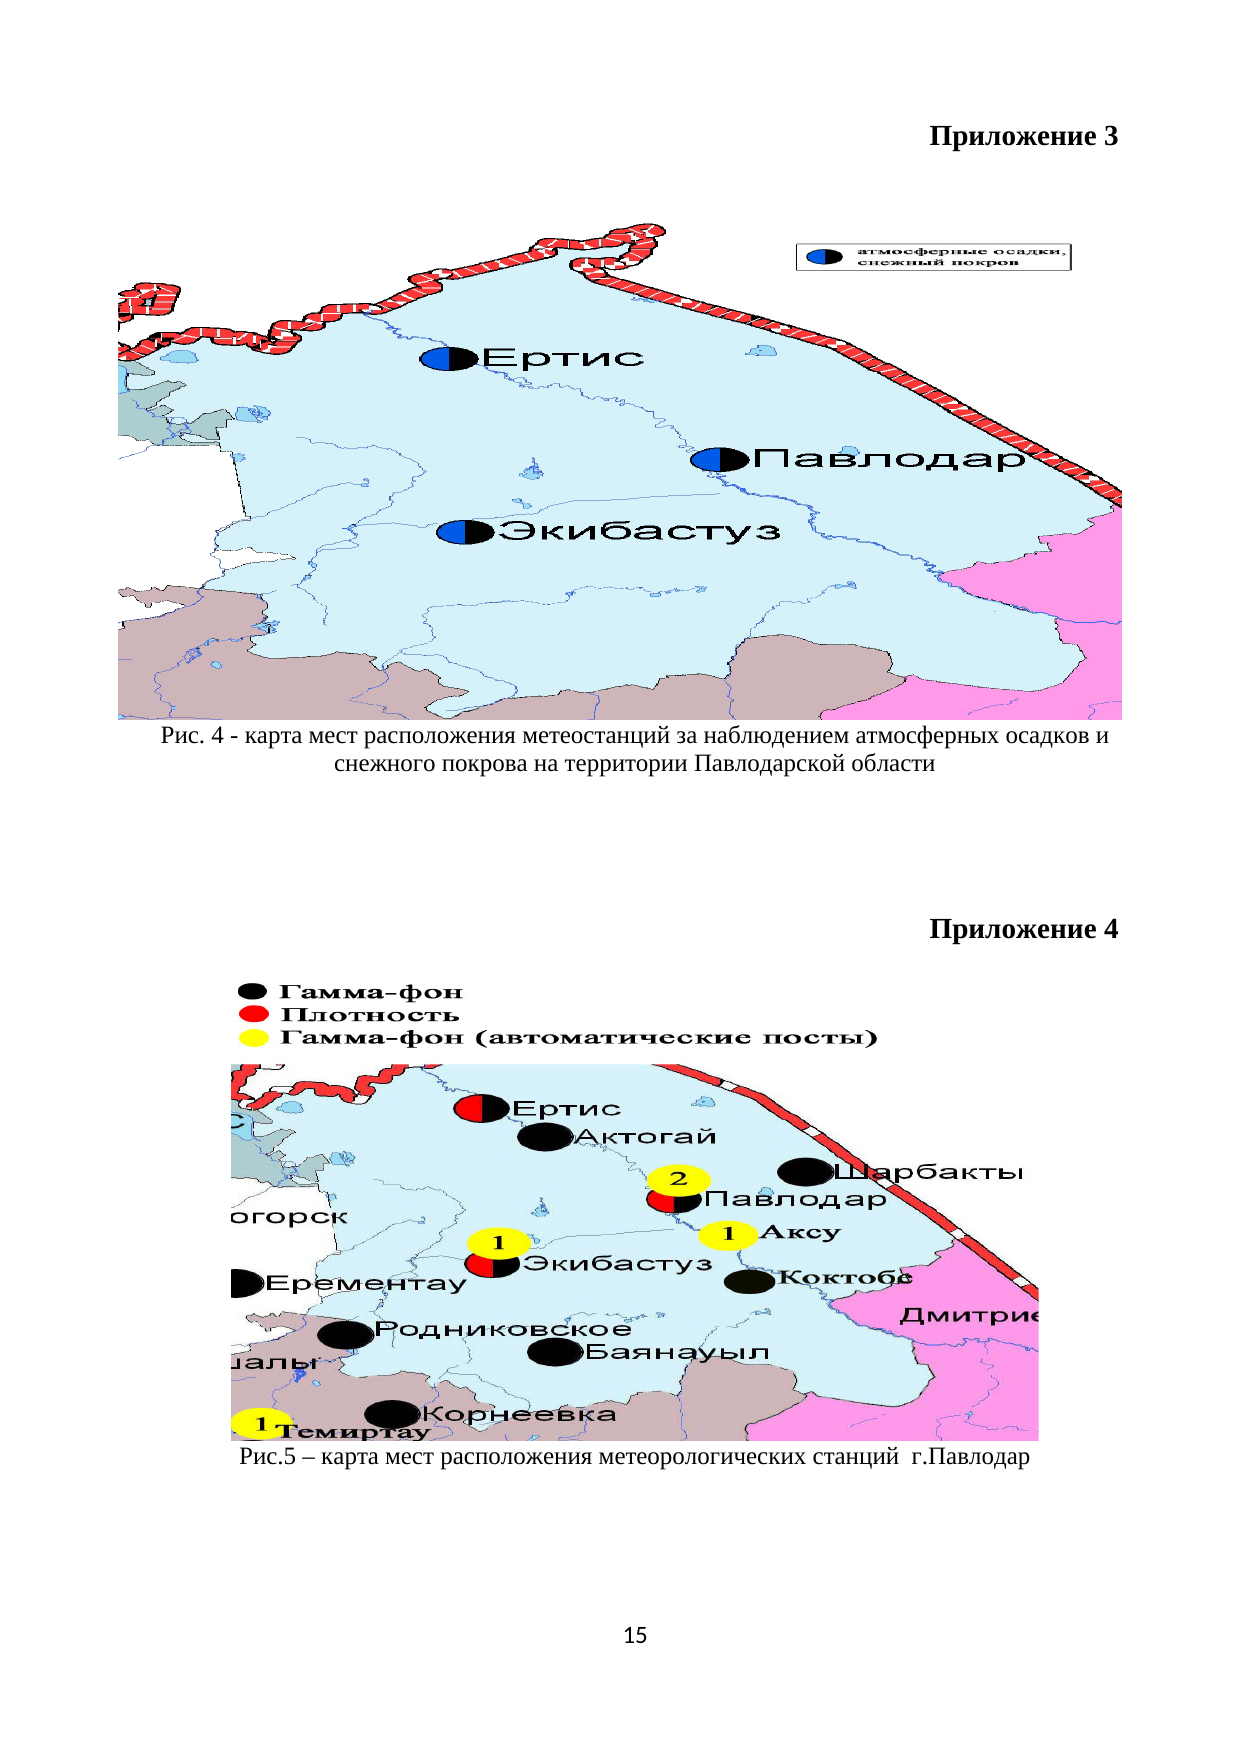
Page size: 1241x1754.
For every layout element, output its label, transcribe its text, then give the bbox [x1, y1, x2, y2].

picture [118, 218, 1122, 720]
text Приложение 4 [856, 911, 1152, 945]
picture [231, 978, 1039, 1441]
text Приложение 3 [856, 118, 1152, 152]
text Рис.5 – карта мест расположения метеорологических станций г.Павлодар [118, 1441, 1152, 1470]
text Рис. 4 - карта мест расположения метеостанций за наблюдением атмосферных осадков и снежного покрова на территории Павлодарской области [118, 720, 1152, 777]
